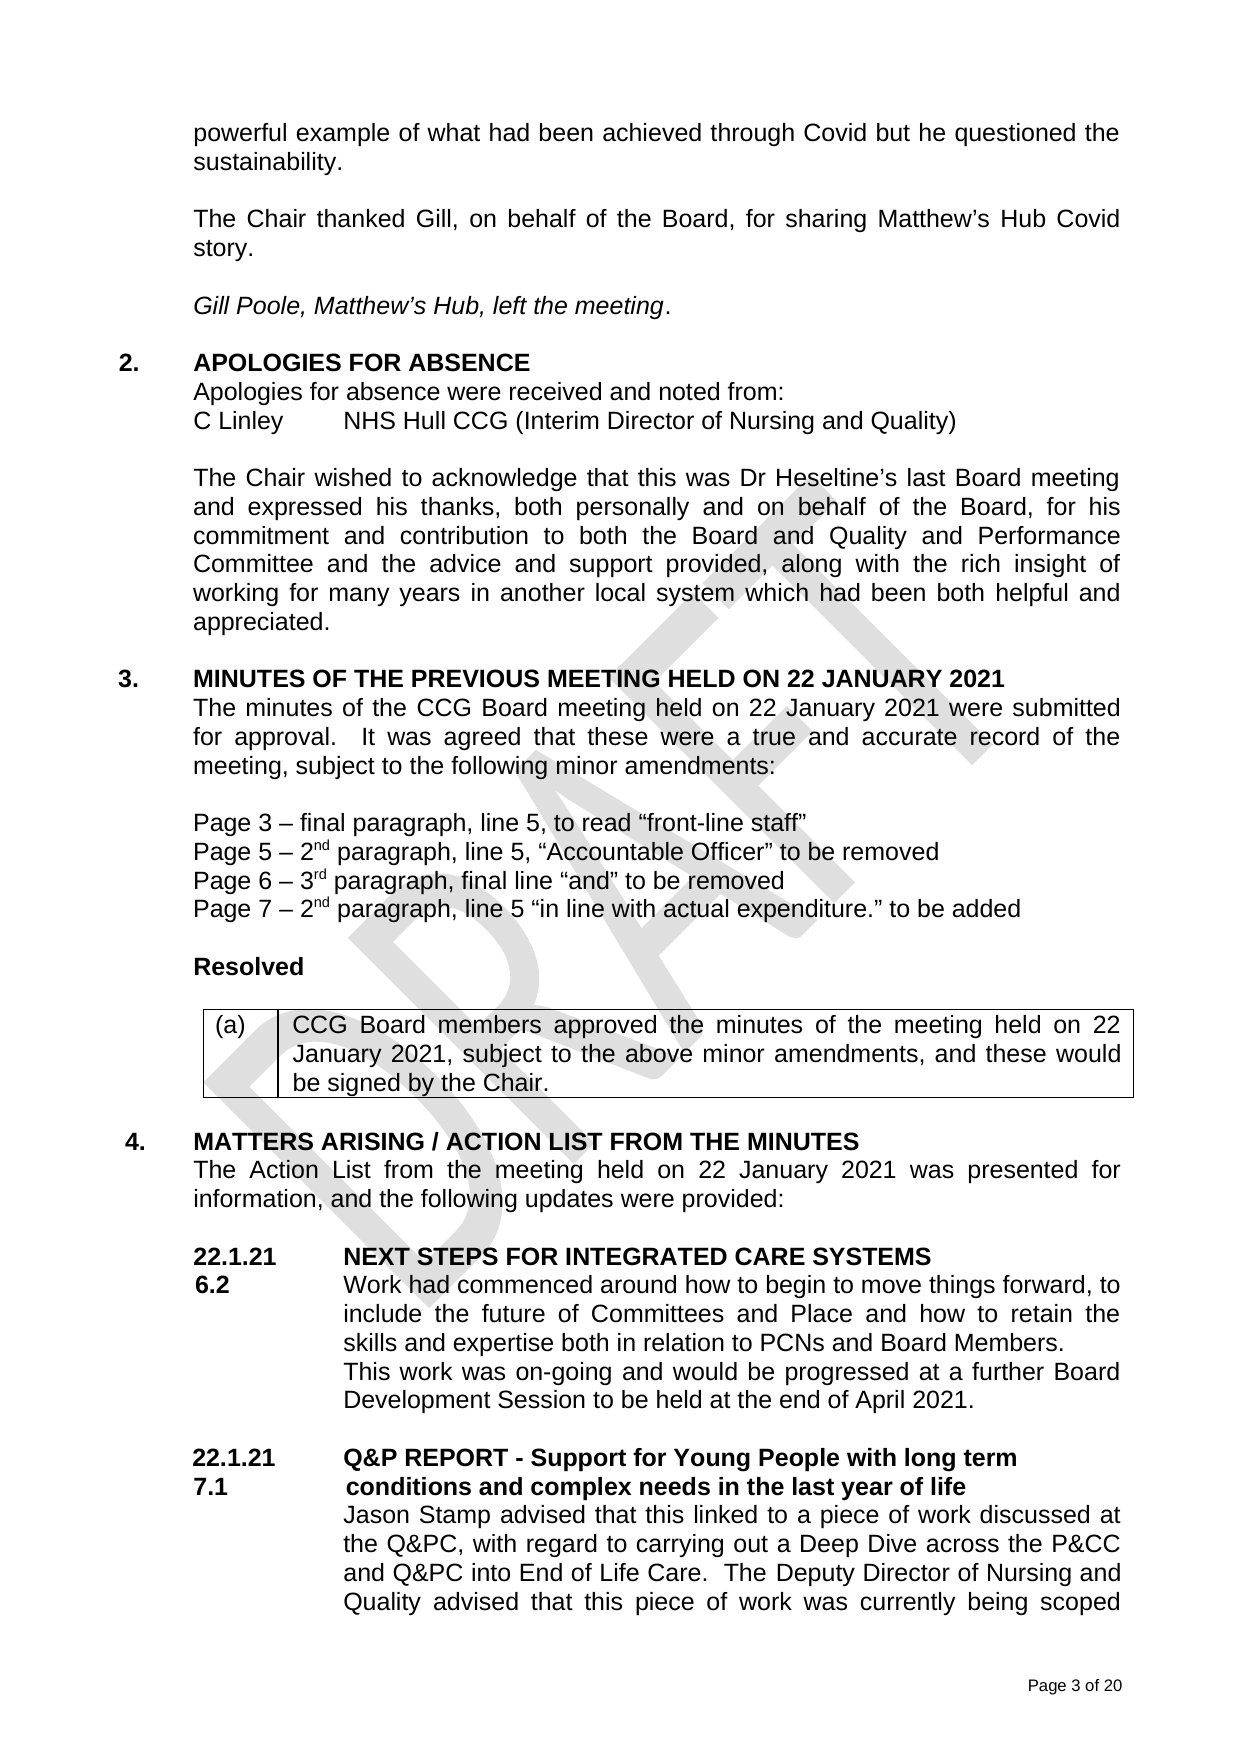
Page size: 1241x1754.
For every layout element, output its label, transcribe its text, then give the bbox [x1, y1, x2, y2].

text Gill Poole, Matthew’s Hub, left the meeting. [193, 291, 1122, 319]
table_header (a) [204, 1010, 277, 1097]
text 4. MATTERS ARISING / ACTION LIST FROM THE MINUTES [118, 1126, 1122, 1155]
text 6.2 Work had commenced around how to begin to move things forward, to include the future of Committees and Place and how to retain the skills and expertise both in relation to PCNs and Board Members. [195, 1270, 1122, 1356]
text 22.1.21 Q&P REPORT - Support for Young People with long term [192, 1443, 1122, 1471]
table_header CCG Board members approved the minutes of the meeting held on 22 January 2021, subject to the above minor amendments, and these would be signed by the Chair. [279, 1010, 1133, 1097]
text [343, 1500, 1122, 1615]
text 2. APOLOGIES FOR ABSENCE [118, 348, 1122, 377]
text 3. MINUTES OF THE PREVIOUS MEETING HELD ON 22 JANUARY 2021 [118, 664, 1122, 693]
text 22.1.21 Next Steps for Integrated Care Systems [193, 1241, 1122, 1270]
text Resolved [118, 952, 1122, 981]
text The Chair wished to acknowledge that this was Dr Heseltine’s last Board meeting and expressed his thanks, both personally and on behalf of the Board, for his commitment and contribution to both the Board and Quality and Performance Committee and the advice and support provided, along with the rich insight of working for many years in another local system which had been both helpful and appreciated. [193, 463, 1122, 636]
text Page 7 – 2nd paragraph, line 5 “in line with actual expenditure.” to be added [193, 894, 1122, 923]
text C Linley NHS Hull CCG (Interim Director of Nursing and Quality) [118, 406, 1122, 434]
text Page 3 – final paragraph, line 5, to read “front-line staff” [193, 808, 1122, 837]
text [193, 118, 1122, 176]
text The minutes of the CCG Board meeting held on 22 January 2021 were submitted for approval. It was agreed that these were a true and accurate record of the meeting, subject to the following minor amendments: [193, 693, 1122, 779]
text The Action List from the meeting held on 22 January 2021 was presented for information, and the following updates were provided: [193, 1155, 1122, 1213]
text Page 6 – 3rd paragraph, final line “and” to be removed [193, 866, 1122, 894]
text This work was on-going and would be progressed at a further Board Development Session to be held at the end of April 2021. [343, 1356, 1122, 1414]
text Page 5 – 2nd paragraph, line 5, “Accountable Officer” to be removed [193, 837, 1122, 866]
text 7.1 conditions and complex needs in the last year of life [193, 1471, 1122, 1500]
text Apologies for absence were received and noted from: [118, 377, 1122, 406]
text The Chair thanked Gill, on behalf of the Board, for sharing Matthew’s Hub Covid story. [193, 204, 1122, 262]
